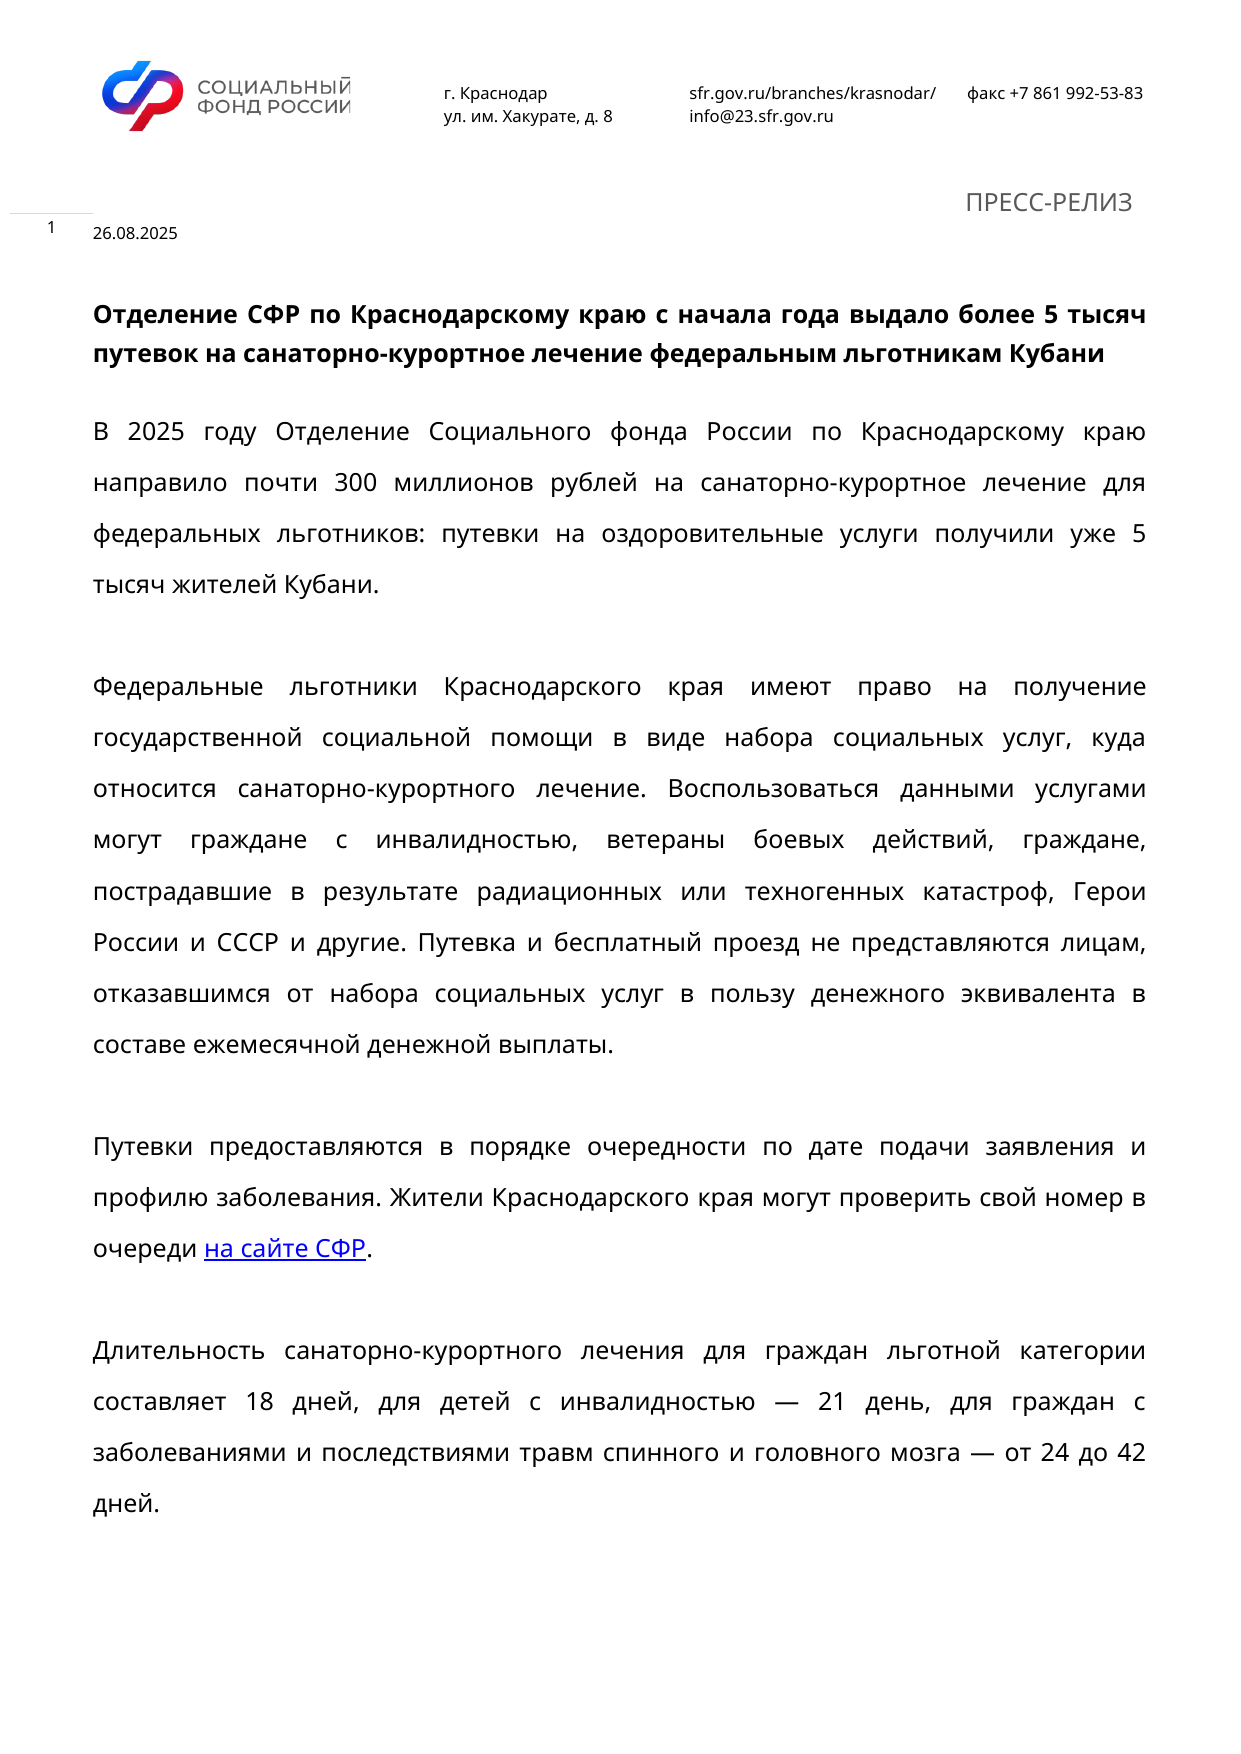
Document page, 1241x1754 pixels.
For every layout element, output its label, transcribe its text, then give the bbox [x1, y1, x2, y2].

picture [92, 59, 351, 133]
text Отделение СФР по Краснодарскому краю с начала года выдало более 5 тысяч путевок на санаторно-курортное лечение федеральным льготникам Кубани [93, 296, 1147, 369]
text Федеральные льготники Краснодарского края имеют право на получение государственной социальной помощи в виде набора социальных услуг, куда относится санаторно-курортного лечение. Воспользоваться данными услугами могут граждане с инвалидностью, ветераны боевых действий, граждане, пострадавшие в результате радиационных или техногенных катастроф, Герои России и СССР и другие. Путевка и бесплатный проезд не представляются лицам, отказавшимся от набора социальных услуг в пользу денежного эквивалента в составе ежемесячной денежной выплаты. [93, 669, 1147, 1060]
text В 2025 году Отделение Социального фонда России по Краснодарскому краю направило почти 300 миллионов рублей на санаторно-курортное лечение для федеральных льготников: путевки на оздоровительные услуги получили уже 5 тысяч жителей Кубани. [93, 414, 1147, 601]
text Длительность санаторно-курортного лечения для граждан льготной категории составляет 18 дней, для детей с инвалидностью — 21 день, для граждан с заболеваниями и последствиями травм спинного и головного мозга — от 24 до 42 дней. [93, 1332, 1147, 1520]
text Путевки предоставляются в порядке очередности по дате подачи заявления и профилю заболевания. Жители Краснодарского края могут проверить свой номер в очереди на сайте СФР. [93, 1128, 1147, 1264]
subtitle 26.08.2025 [93, 222, 1147, 244]
